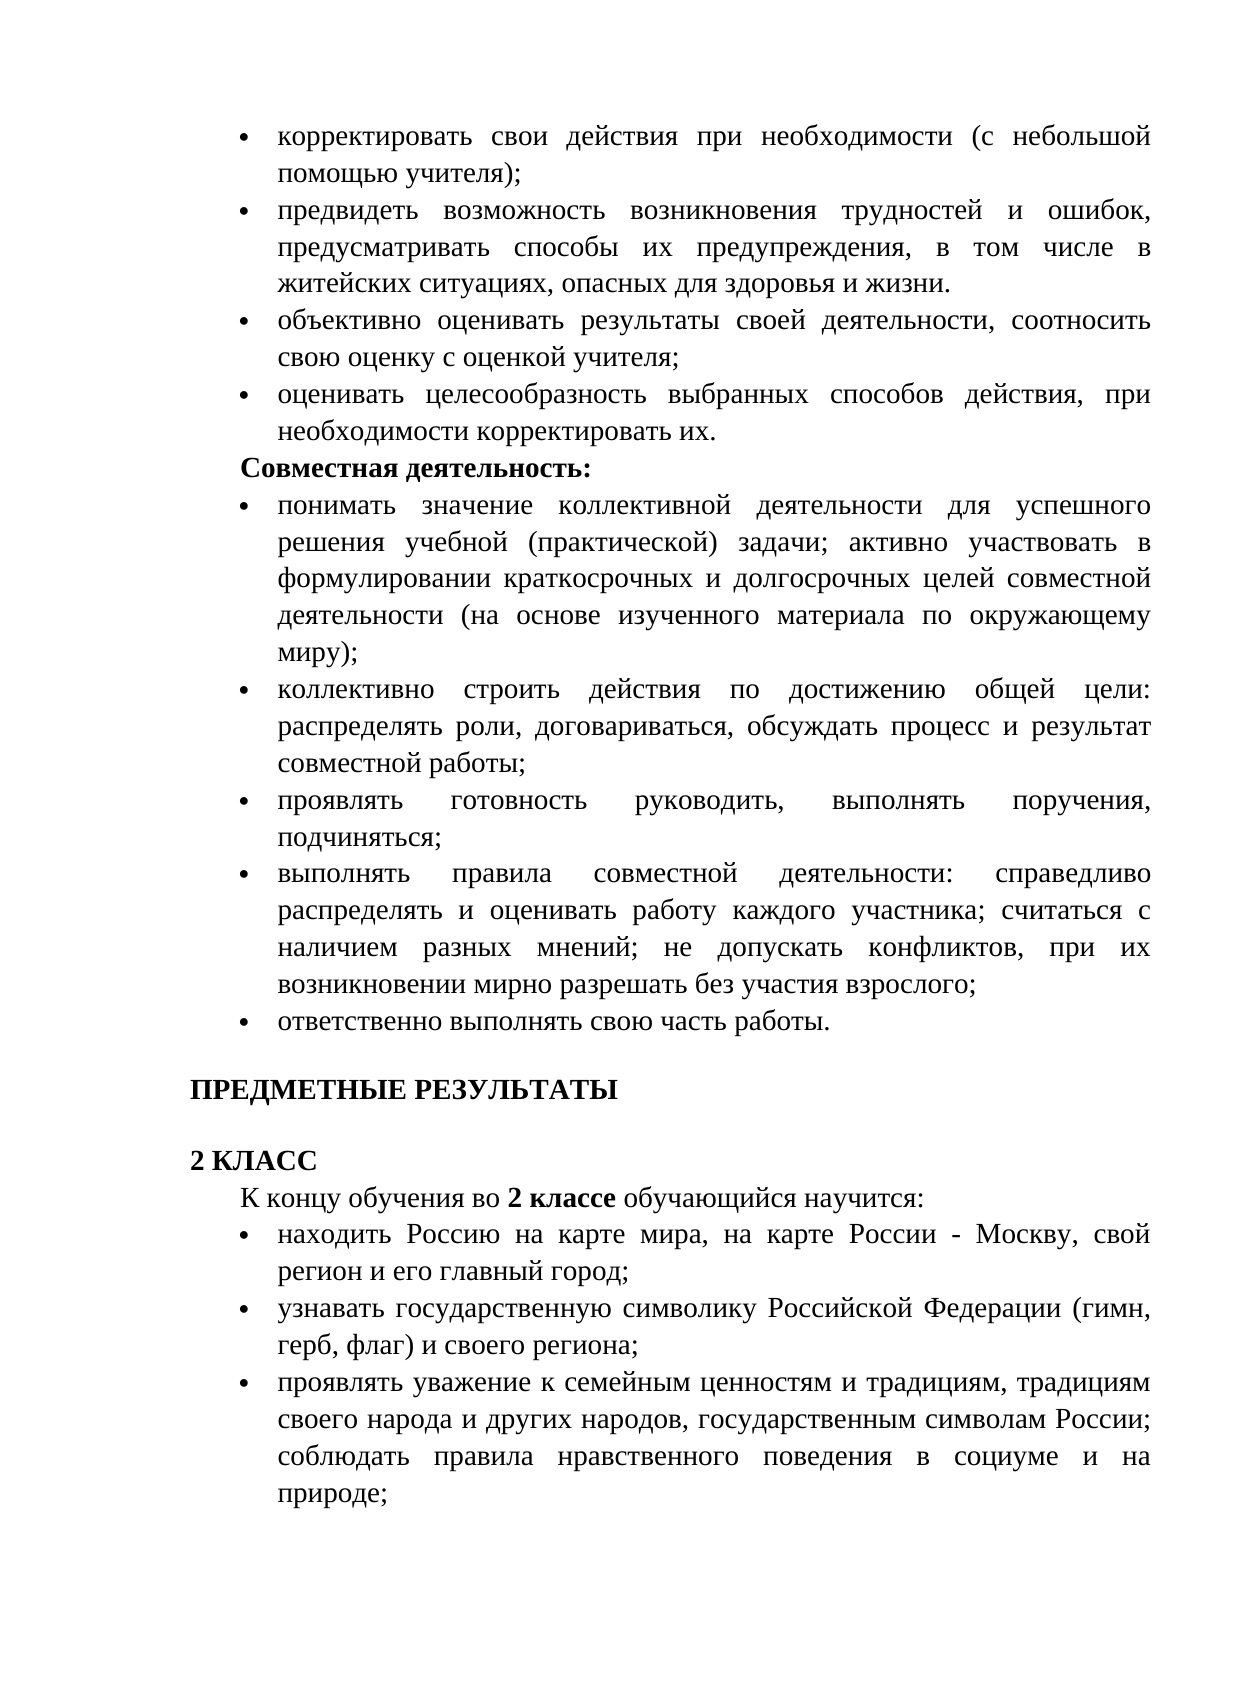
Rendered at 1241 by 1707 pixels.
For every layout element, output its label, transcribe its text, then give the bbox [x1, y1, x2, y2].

list ответственно выполнять свою часть работы. [240, 1003, 1152, 1037]
list находить Россию на карте мира, на карте России - Москву, свой регион и его главный город; [240, 1217, 1152, 1287]
list объективно оценивать результаты своей деятельности, соотносить свою оценку с оценкой учителя; [240, 302, 1152, 373]
list проявлять уважение к семейным ценностям и традициям, традициям своего народа и других народов, государственным символам России; соблюдать правила нравственного поведения в социуме и на природе; [240, 1364, 1152, 1508]
list оценивать целесообразность выбранных способов действия, при необходимости корректировать их. [240, 376, 1152, 447]
list корректировать свои действия при необходимости (с небольшой помощью учителя); [240, 118, 1152, 188]
list понимать значение коллективной деятельности для успешного решения учебной (практической) задачи; активно участвовать в формулировании краткосрочных и долгосрочных целей совместной деятельности (на основе изученного материала по окружающему миру); [240, 487, 1152, 668]
text К концу обучения во 2 классе обучающийся научится: [177, 1180, 1152, 1213]
list выполнять правила совместной деятельности: справедливо распределять и оценивать работу каждого участника; считаться с наличием разных мнений; не допускать конфликтов, при их возникновении мирно разрешать без участия взрослого; [240, 856, 1152, 1000]
text 2 КЛАСС [190, 1143, 1152, 1176]
list предвидеть возможность возникновения трудностей и ошибок, предусматривать способы их предупреждения, в том числе в житейских ситуациях, опасных для здоровья и жизни. [240, 192, 1152, 299]
list коллективно строить действия по достижению общей цели: распределять роли, договариваться, обсуждать процесс и результат совместной работы; [240, 671, 1152, 778]
list узнавать государственную символику Российской Федерации (гимн, герб, флаг) и своего региона; [240, 1290, 1152, 1361]
text ПРЕДМЕТНЫЕ РЕЗУЛЬТАТЫ [190, 1072, 1152, 1106]
text Совместная деятельность: [177, 450, 1152, 483]
list проявлять готовность руководить, выполнять поручения, подчиняться; [240, 782, 1152, 852]
